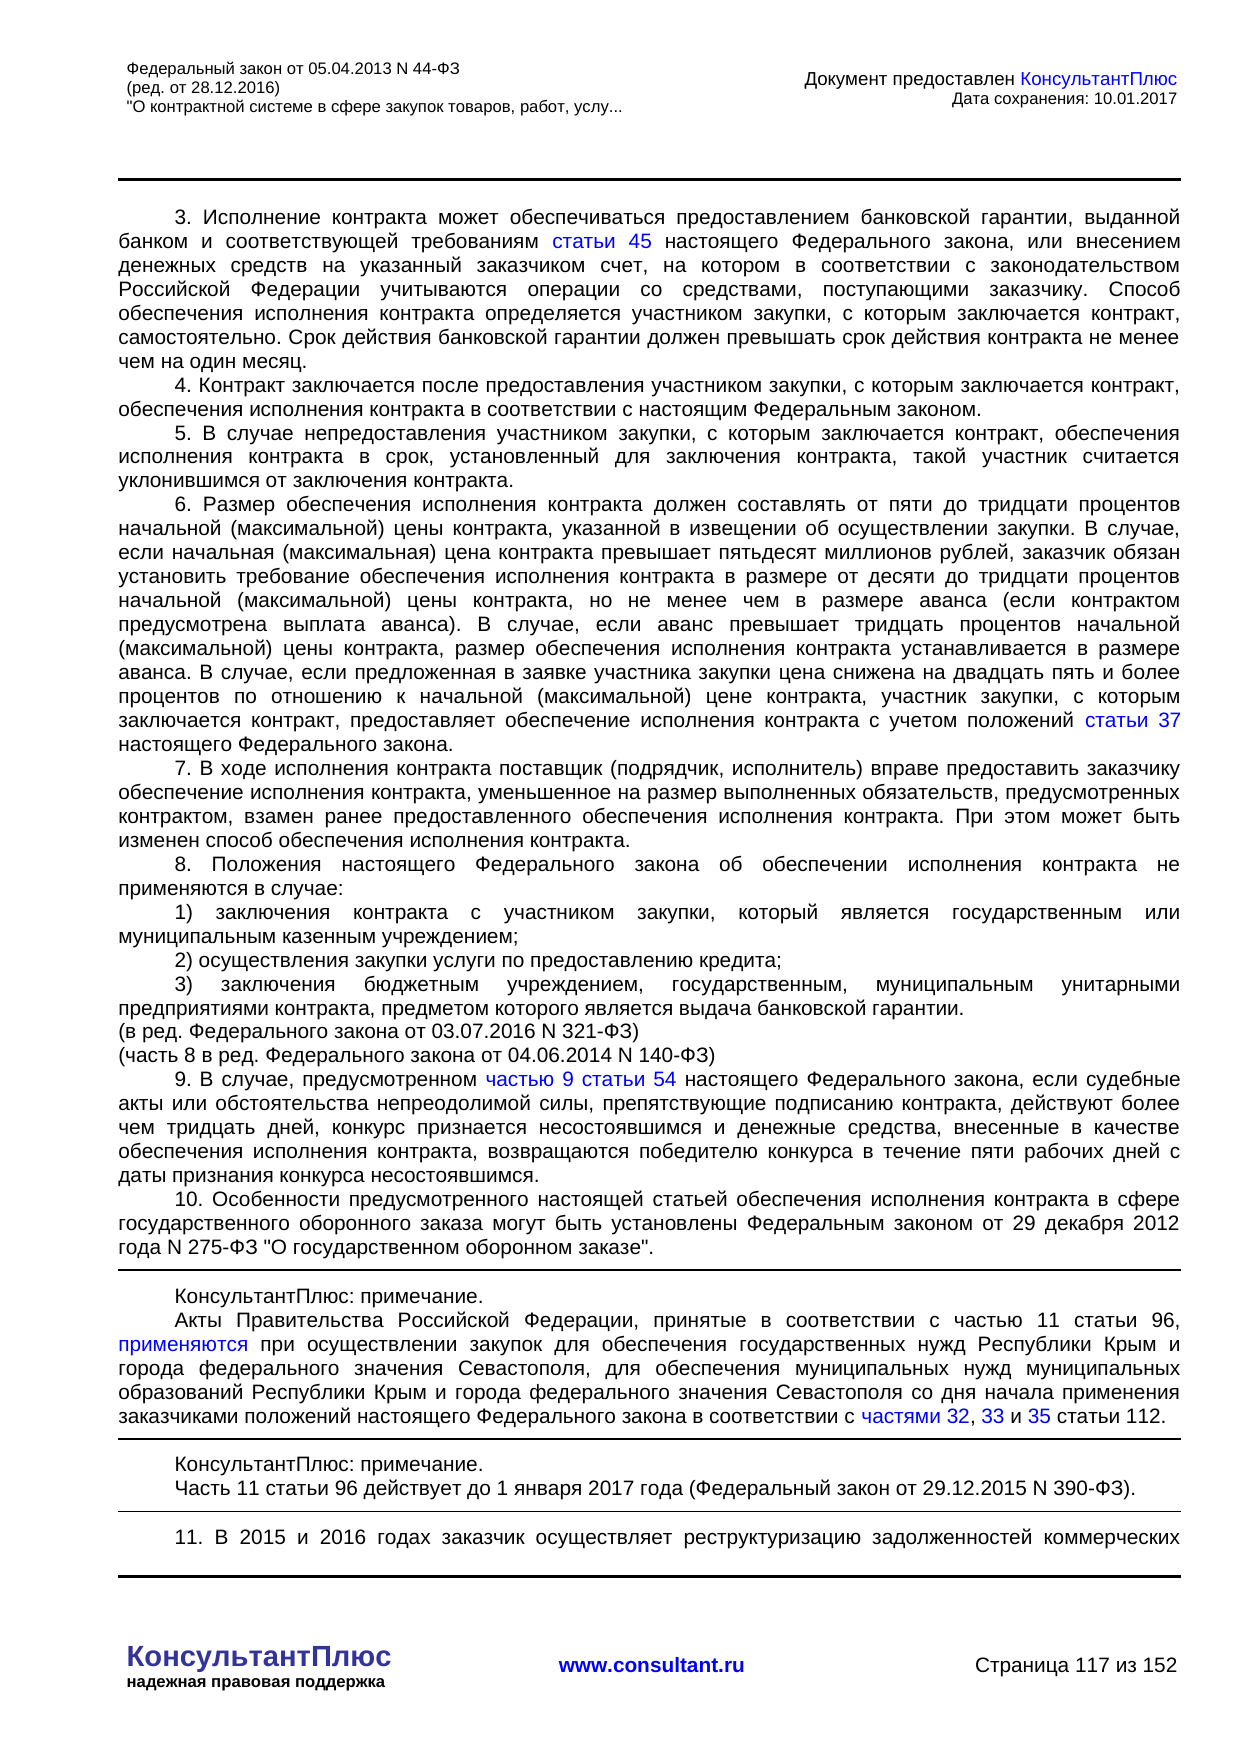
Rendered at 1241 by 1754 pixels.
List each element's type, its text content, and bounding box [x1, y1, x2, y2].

text 4. Контракт заключается после предоставления участником закупки, с которым заключается контракт, обеспечения исполнения контракта в соответствии с настоящим Федеральным законом. [118, 372, 1181, 420]
text 3) заключения бюджетным учреждением, государственным, муниципальным унитарными предприятиями контракта, предметом которого является выдача банковской гарантии. [118, 971, 1181, 1019]
text КонсультантПлюс: примечание. [118, 1284, 1181, 1308]
text (часть 8 в ред. Федерального закона от 04.06.2014 N 140-ФЗ) [118, 1043, 1181, 1067]
text Часть 11 статьи 96 действует до 1 января 2017 года (Федеральный закон от 29.12.2015 N 390-ФЗ). [118, 1476, 1181, 1500]
text 2) осуществления закупки услуги по предоставлению кредита; [118, 947, 1181, 971]
text 3. Исполнение контракта может обеспечиваться предоставлением банковской гарантии, выданной банком и соответствующей требованиям статьи 45 настоящего Федерального закона, или внесением денежных средств на указанный заказчиком счет, на котором в соответствии с законодательством Российской Федерации учитываются операции со средствами, поступающими заказчику. Способ обеспечения исполнения контракта определяется участником закупки, с которым заключается контракт, самостоятельно. Срок действия банковской гарантии должен превышать срок действия контракта не менее чем на один месяц. [118, 205, 1181, 372]
text 5. В случае непредоставления участником закупки, с которым заключается контракт, обеспечения исполнения контракта в срок, установленный для заключения контракта, такой участник считается уклонившимся от заключения контракта. [118, 420, 1181, 492]
text 8. Положения настоящего Федерального закона об обеспечении исполнения контракта не применяются в случае: [118, 852, 1181, 899]
text 7. В ходе исполнения контракта поставщик (подрядчик, исполнитель) вправе предоставить заказчику обеспечение исполнения контракта, уменьшенное на размер выполненных обязательств, предусмотренных контрактом, взамен ранее предоставленного обеспечения исполнения контракта. При этом может быть изменен способ обеспечения исполнения контракта. [118, 756, 1181, 852]
text 9. В случае, предусмотренном частью 9 статьи 54 настоящего Федерального закона, если судебные акты или обстоятельства непреодолимой силы, препятствующие подписанию контракта, действуют более чем тридцать дней, конкурс признается несостоявшимся и денежные средства, внесенные в качестве обеспечения исполнения контракта, возвращаются победителю конкурса в течение пяти рабочих дней с даты признания конкурса несостоявшимся. [118, 1067, 1181, 1187]
text КонсультантПлюс: примечание. [118, 1452, 1181, 1476]
text 10. Особенности предусмотренного настоящей статьей обеспечения исполнения контракта в сфере государственного оборонного заказа могут быть установлены Федеральным законом от 29 декабря 2012 года N 275-ФЗ "О государственном оборонном заказе". [118, 1187, 1181, 1259]
text Акты Правительства Российской Федерации, принятые в соответствии с частью 11 статьи 96, применяются при осуществлении закупок для обеспечения государственных нужд Республики Крым и города федерального значения Севастополя, для обеспечения муниципальных нужд муниципальных образований Республики Крым и города федерального значения Севастополя со дня начала применения заказчиками положений настоящего Федерального закона в соответствии с частями 32, 33 и 35 статьи 112. [118, 1308, 1181, 1427]
text 1) заключения контракта с участником закупки, который является государственным или муниципальным казенным учреждением; [118, 899, 1181, 947]
text 6. Размер обеспечения исполнения контракта должен составлять от пяти до тридцати процентов начальной (максимальной) цены контракта, указанной в извещении об осуществлении закупки. В случае, если начальная (максимальная) цена контракта превышает пятьдесят миллионов рублей, заказчик обязан установить требование обеспечения исполнения контракта в размере от десяти до тридцати процентов начальной (максимальной) цены контракта, но не менее чем в размере аванса (если контрактом предусмотрена выплата аванса). В случае, если аванс превышает тридцать процентов начальной (максимальной) цены контракта, размер обеспечения исполнения контракта устанавливается в размере аванса. В случае, если предложенная в заявке участника закупки цена снижена на двадцать пять и более процентов по отношению к начальной (максимальной) цене контракта, участник закупки, с которым заключается контракт, предоставляет обеспечение исполнения контракта с учетом положений статьи 37 настоящего Федерального закона. [118, 492, 1181, 756]
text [118, 1525, 1181, 1549]
text (в ред. Федерального закона от 03.07.2016 N 321-ФЗ) [118, 1019, 1181, 1043]
